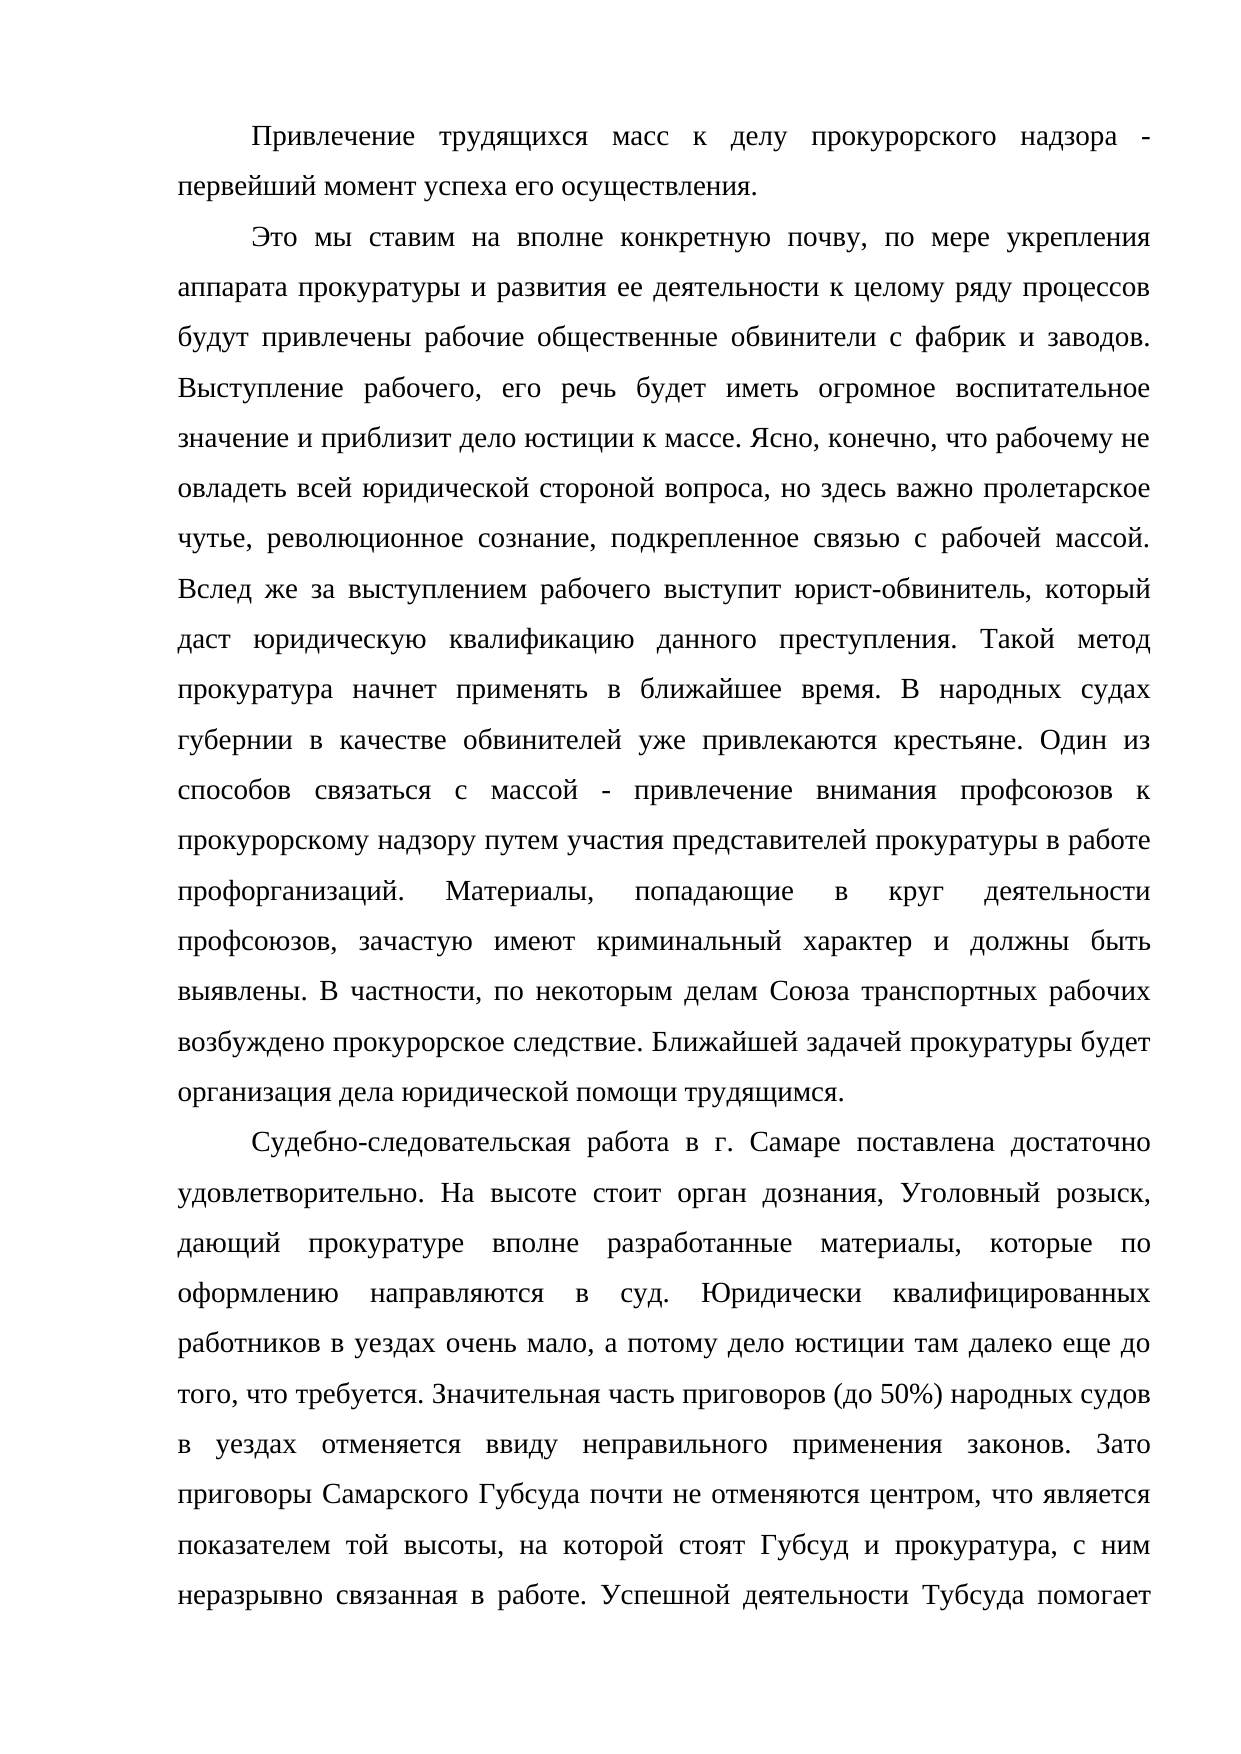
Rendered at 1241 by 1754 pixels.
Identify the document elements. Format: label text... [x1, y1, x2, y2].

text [177, 1124, 1152, 1611]
text Привлечение трудящихся масс к делу прокурорского надзора - первейший момент успеха его осуществления. [177, 118, 1152, 202]
text Это мы ставим на вполне конкретную почву, по мере укрепления аппарата прокуратуры и развития ее деятельности к целому ряду процессов будут привлечены рабочие общественные обвинители с фабрик и заводов. Выступление рабочего, его речь будет иметь огромное воспитательное значение и приблизит дело юстиции к массе. Ясно, конечно, что рабочему не овладеть всей юридической стороной вопроса, но здесь важно пролетарское чутье, революционное сознание, подкрепленное связью с рабочей массой. Вслед же за выступлением рабочего выступит юрист-обвинитель, который даст юридическую квалификацию данного преступления. Такой метод прокуратура начнет применять в ближайшее время. В народных судах губернии в качестве обвинителей уже привлекаются крестьяне. Один из способов связаться с массой - привлечение внимания профсоюзов к прокурорскому надзору путем участия представителей прокуратуры в работе профорганизаций. Материалы, попадающие в круг деятельности профсоюзов, зачастую имеют криминальный характер и должны быть выявлены. В частности, по некоторым делам Союза транспортных рабочих возбуждено прокурорское следствие. Ближайшей задачей прокуратуры будет организация дела юридической помощи трудящимся. [177, 219, 1152, 1108]
